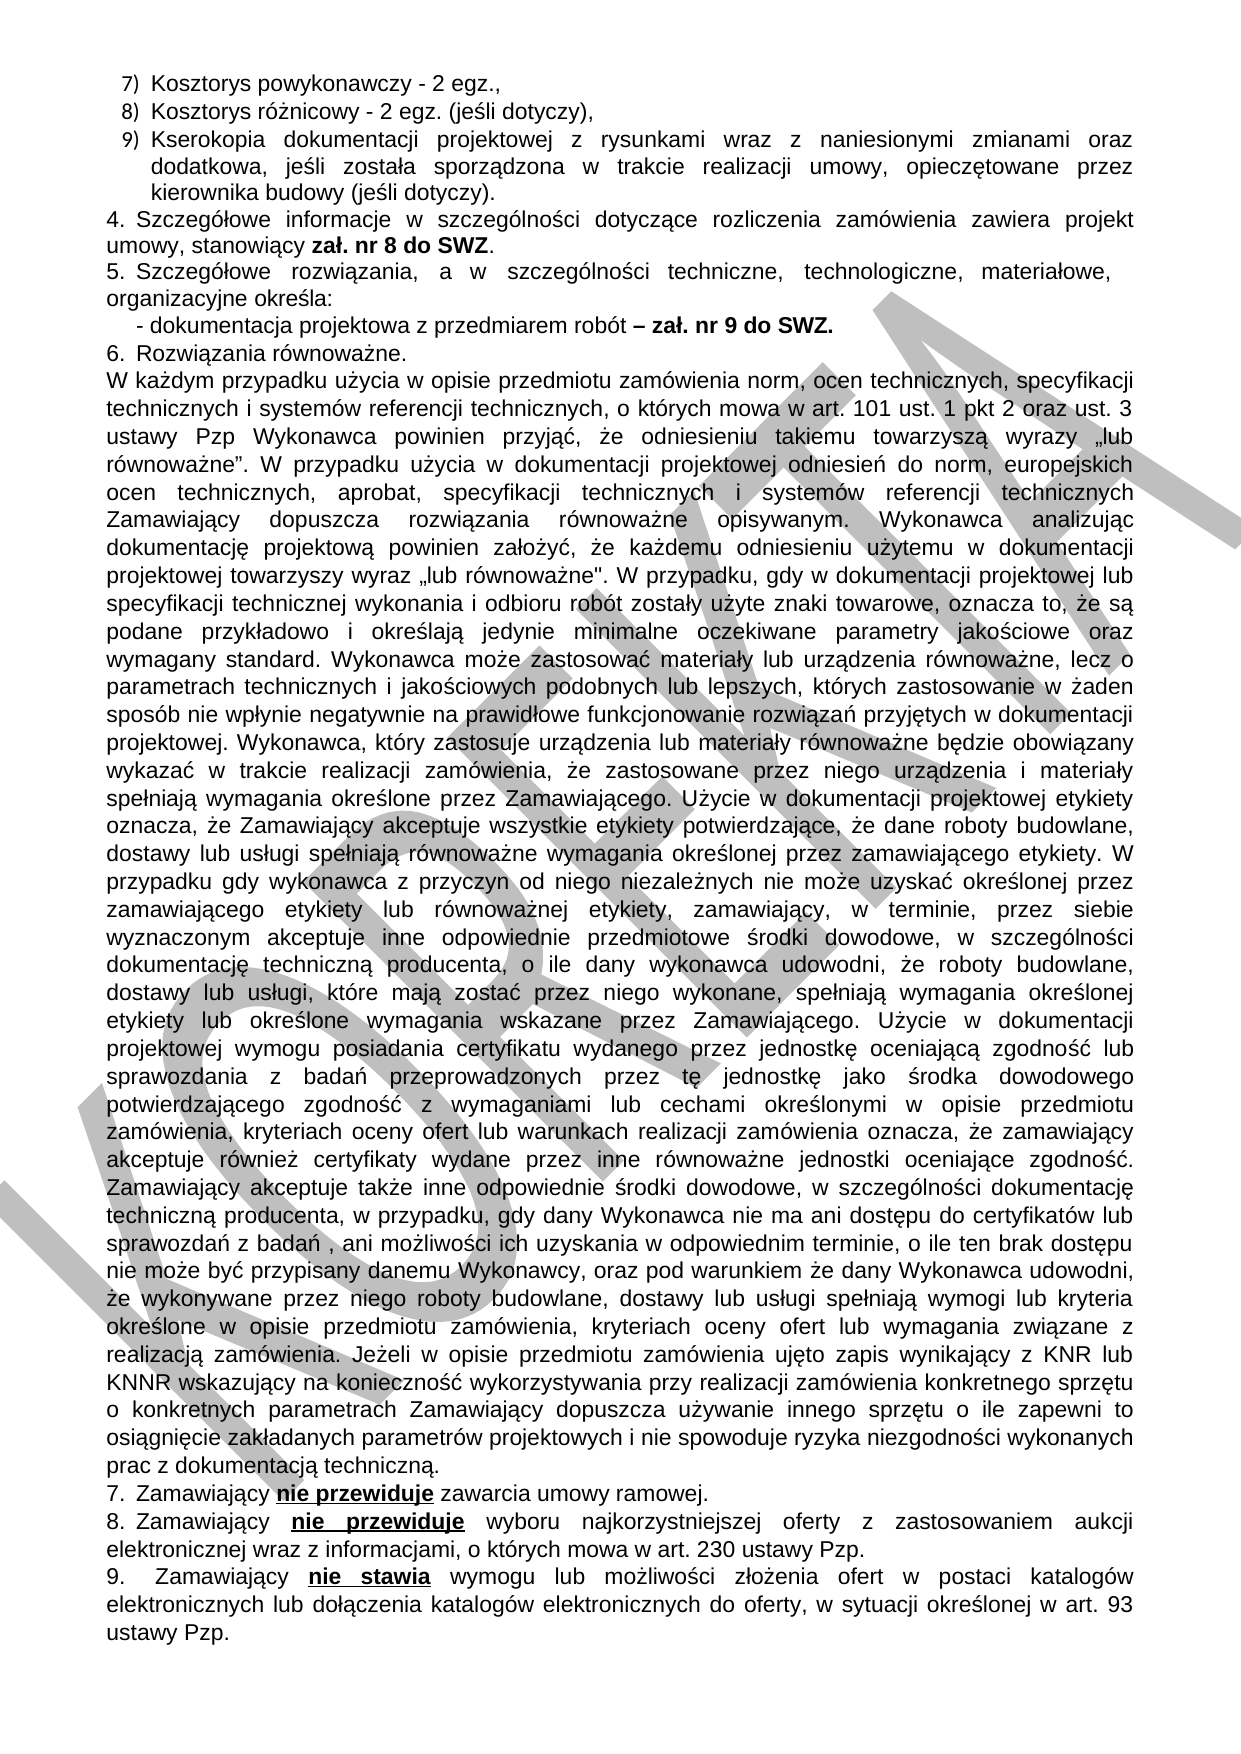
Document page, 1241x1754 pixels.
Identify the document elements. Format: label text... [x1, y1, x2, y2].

list Kserokopia dokumentacji projektowej z rysunkami wraz z naniesionymi zmianami oraz dodatkowa, jeśli została sporządzona w trakcie realizacji umowy, opieczętowane przez kierownika budowy (jeśli dotyczy). [121, 125, 1134, 206]
list Szczegółowe informacje w szczególności dotyczące rozliczenia zamówienia zawiera projekt umowy, stanowiący zał. nr 8 do SWZ. [106, 206, 1134, 258]
list Kosztorys powykonawczy - 2 egz., [121, 69, 1134, 97]
list Rozwiązania równoważne. [106, 339, 1134, 367]
list Zamawiający nie przewiduje zawarcia umowy ramowej. [106, 1479, 1134, 1507]
text - dokumentacja projektowa z przedmiarem robót – zał. nr 9 do SWZ. [136, 311, 1134, 339]
list Zamawiający nie stawia wymogu lub możliwości złożenia ofert w postaci katalogów elektronicznych lub dołączenia katalogów elektronicznych do oferty, w sytuacji określonej w art. 93 ustawy Pzp. [106, 1563, 1134, 1646]
list Szczegółowe rozwiązania, a w szczególności techniczne, technologiczne, materiałowe, organizacyjne określa: [106, 258, 1111, 311]
list Kosztorys różnicowy - 2 egz. (jeśli dotyczy), [121, 97, 1134, 125]
list W każdym przypadku użycia w opisie przedmiotu zamówienia norm, ocen technicznych, specyfikacji technicznych i systemów referencji technicznych, o których mowa w art. 101 ust. 1 pkt 2 oraz ust. 3 ustawy Pzp Wykonawca powinien przyjąć, że odniesieniu takiemu towarzyszą wyrazy „lub równoważne”. W przypadku użycia w dokumentacji projektowej odniesień do norm, europejskich ocen technicznych, aprobat, specyfikacji technicznych i systemów referencji technicznych Zamawiający dopuszcza rozwiązania równoważne opisywanym. Wykonawca analizując dokumentację projektową powinien założyć, że każdemu odniesieniu użytemu w dokumentacji projektowej towarzyszy wyraz „lub równoważne". W przypadku, gdy w dokumentacji projektowej lub specyfikacji technicznej wykonania i odbioru robót zostały użyte znaki towarowe, oznacza to, że są podane przykładowo i określają jedynie minimalne oczekiwane parametry jakościowe oraz wymagany standard. Wykonawca może zastosować materiały lub urządzenia równoważne, lecz o parametrach technicznych i jakościowych podobnych lub lepszych, których zastosowanie w żaden sposób nie wpłynie negatywnie na prawidłowe funkcjonowanie rozwiązań przyjętych w dokumentacji projektowej. Wykonawca, który zastosuje urządzenia lub materiały równoważne będzie obowiązany wykazać w trakcie realizacji zamówienia, że zastosowane przez niego urządzenia i materiały spełniają wymagania określone przez Zamawiającego. Użycie w dokumentacji projektowej etykiety oznacza, że Zamawiający akceptuje wszystkie etykiety potwierdzające, że dane roboty budowlane, dostawy lub usługi spełniają równoważne wymagania określonej przez zamawiającego etykiety. W przypadku gdy wykonawca z przyczyn od niego niezależnych nie może uzyskać określonej przez zamawiającego etykiety lub równoważnej etykiety, zamawiający, w terminie, przez siebie wyznaczonym akceptuje inne odpowiednie przedmiotowe środki dowodowe, w szczególności dokumentację techniczną producenta, o ile dany wykonawca udowodni, że roboty budowlane, dostawy lub usługi, które mają zostać przez niego wykonane, spełniają wymagania określonej etykiety lub określone wymagania wskazane przez Zamawiającego. Użycie w dokumentacji projektowej wymogu posiadania certyfikatu wydanego przez jednostkę oceniającą zgodność lub sprawozdania z badań przeprowadzonych przez tę jednostkę jako środka dowodowego potwierdzającego zgodność z wymaganiami lub cechami określonymi w opisie przedmiotu zamówienia, kryteriach oceny ofert lub warunkach realizacji zamówienia oznacza, że zamawiający akceptuje również certyfikaty wydane przez inne równoważne jednostki oceniające zgodność. Zamawiający akceptuje także inne odpowiednie środki dowodowe, w szczególności dokumentację techniczną producenta, w przypadku, gdy dany Wykonawca nie ma ani dostępu do certyfikatów lub sprawozdań z badań , ani możliwości ich uzyskania w odpowiednim terminie, o ile ten brak dostępu nie może być przypisany danemu Wykonawcy, oraz pod warunkiem że dany Wykonawca udowodni, że wykonywane przez niego roboty budowlane, dostawy lub usługi spełniają wymogi lub kryteria określone w opisie przedmiotu zamówienia, kryteriach oceny ofert lub wymagania związane z realizacją zamówienia. Jeżeli w opisie przedmiotu zamówienia ujęto zapis wynikający z KNR lub KNNR wskazujący na konieczność wykorzystywania przy realizacji zamówienia konkretnego sprzętu o konkretnych parametrach Zamawiający dopuszcza używanie innego sprzętu o ile zapewni to osiągnięcie zakładanych parametrów projektowych i nie spowoduje ryzyka niezgodności wykonanych prac z dokumentacją techniczną. [106, 367, 1134, 1479]
list Zamawiający nie przewiduje wyboru najkorzystniejszej oferty z zastosowaniem aukcji elektronicznej wraz z informacjami, o których mowa w art. 230 ustawy Pzp. [106, 1507, 1134, 1563]
